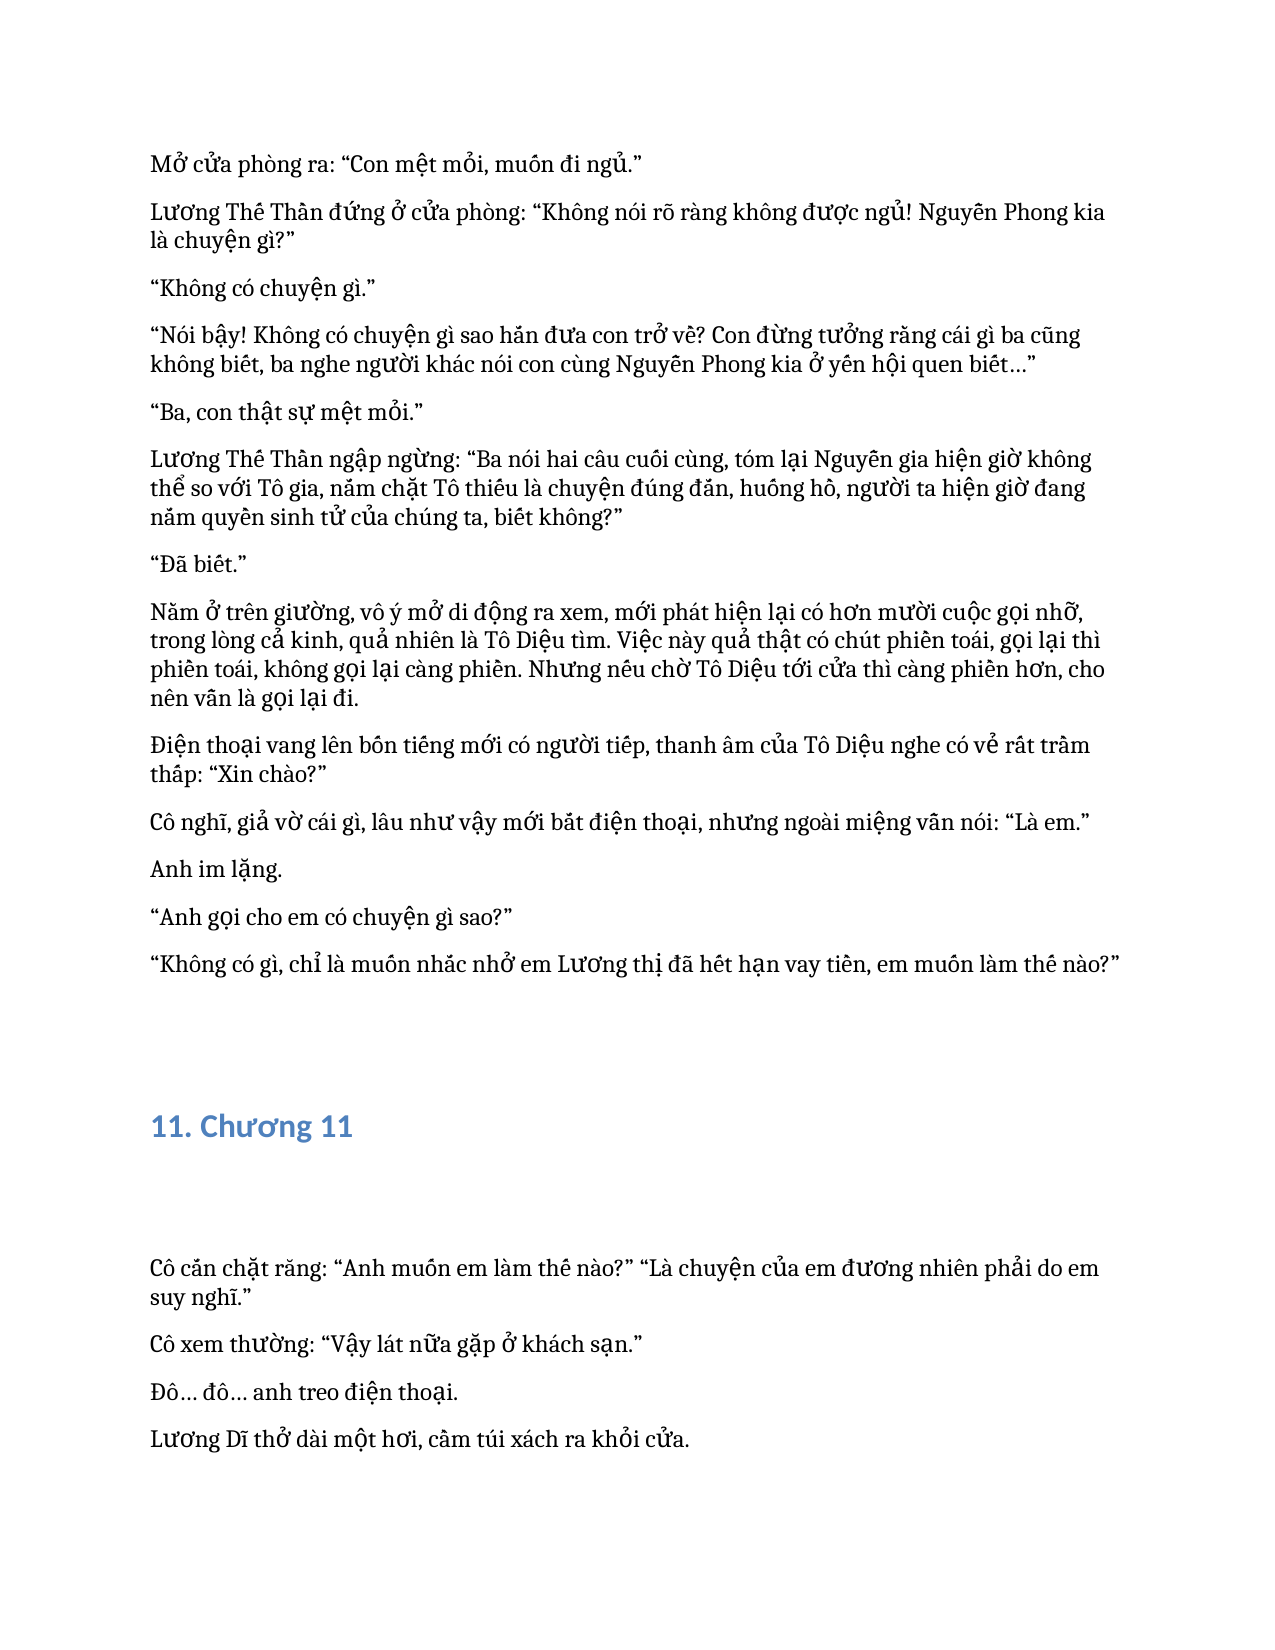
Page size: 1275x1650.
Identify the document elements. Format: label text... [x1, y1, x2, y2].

subtitle 11. Chương 11 [150, 1104, 1125, 1145]
text “Nói bậy! Không có chuyện gì sao hắn đưa con trở về? Con đừng tưởng rằng cái gì ba cũng không biết, ba nghe người khác nói con cùng Nguyễn Phong kia ở yến hội quen biết…” [150, 321, 1125, 379]
text Lương Thế Thần đứng ở cửa phòng: “Không nói rõ ràng không được ngủ! Nguyễn Phong kia là chuyện gì?” [150, 197, 1125, 255]
text Lương Thế Thần ngập ngừng: “Ba nói hai câu cuối cùng, tóm lại Nguyễn gia hiện giờ không thể so với Tô gia, nắm chặt Tô thiếu là chuyện đúng đắn, huống hồ, người ta hiện giờ đang nắm quyền sinh tử của chúng ta, biết không?” [150, 445, 1125, 531]
text Cô xem thường: “Vậy lát nữa gặp ở khách sạn.” [150, 1330, 1125, 1359]
text Điện thoại vang lên bốn tiếng mới có người tiếp, thanh âm của Tô Diệu nghe có vẻ rất trầm thấp: “Xin chào?” [150, 731, 1125, 789]
text Cô cắn chặt răng: “Anh muốn em làm thế nào?” “Là chuyện của em đương nhiên phải do em suy nghĩ.” [150, 1254, 1125, 1312]
text “Anh gọi cho em có chuyện gì sao?” [150, 902, 1125, 931]
text Lương Dĩ thở dài một hơi, cầm túi xách ra khỏi cửa. [150, 1425, 1125, 1454]
text “Ba, con thật sự mệt mỏi.” [150, 397, 1125, 426]
text Đô… đô… anh treo điện thoại. [150, 1378, 1125, 1407]
text Anh im lặng. [150, 855, 1125, 884]
text “Không có gì, chỉ là muốn nhắc nhở em Lương thị đã hết hạn vay tiền, em muốn làm thế nào?” [150, 950, 1125, 979]
text Mở cửa phòng ra: “Con mệt mỏi, muốn đi ngủ.” [150, 150, 1125, 179]
text “Không có chuyện gì.” [150, 274, 1125, 302]
text “Đã biết.” [150, 550, 1125, 579]
text Cô nghĩ, giả vờ cái gì, lâu như vậy mới bắt điện thoại, nhưng ngoài miệng vẫn nói: “Là em.” [150, 807, 1125, 836]
text Nằm ở trên giường, vô ý mở di động ra xem, mới phát hiện lại có hơn mười cuộc gọi nhỡ, trong lòng cả kinh, quả nhiên là Tô Diệu tìm. Việc này quả thật có chút phiền toái, gọi lại thì phiền toái, không gọi lại càng phiền. Nhưng nếu chờ Tô Diệu tới cửa thì càng phiền hơn, cho nên vẫn là gọi lại đi. [150, 597, 1125, 712]
